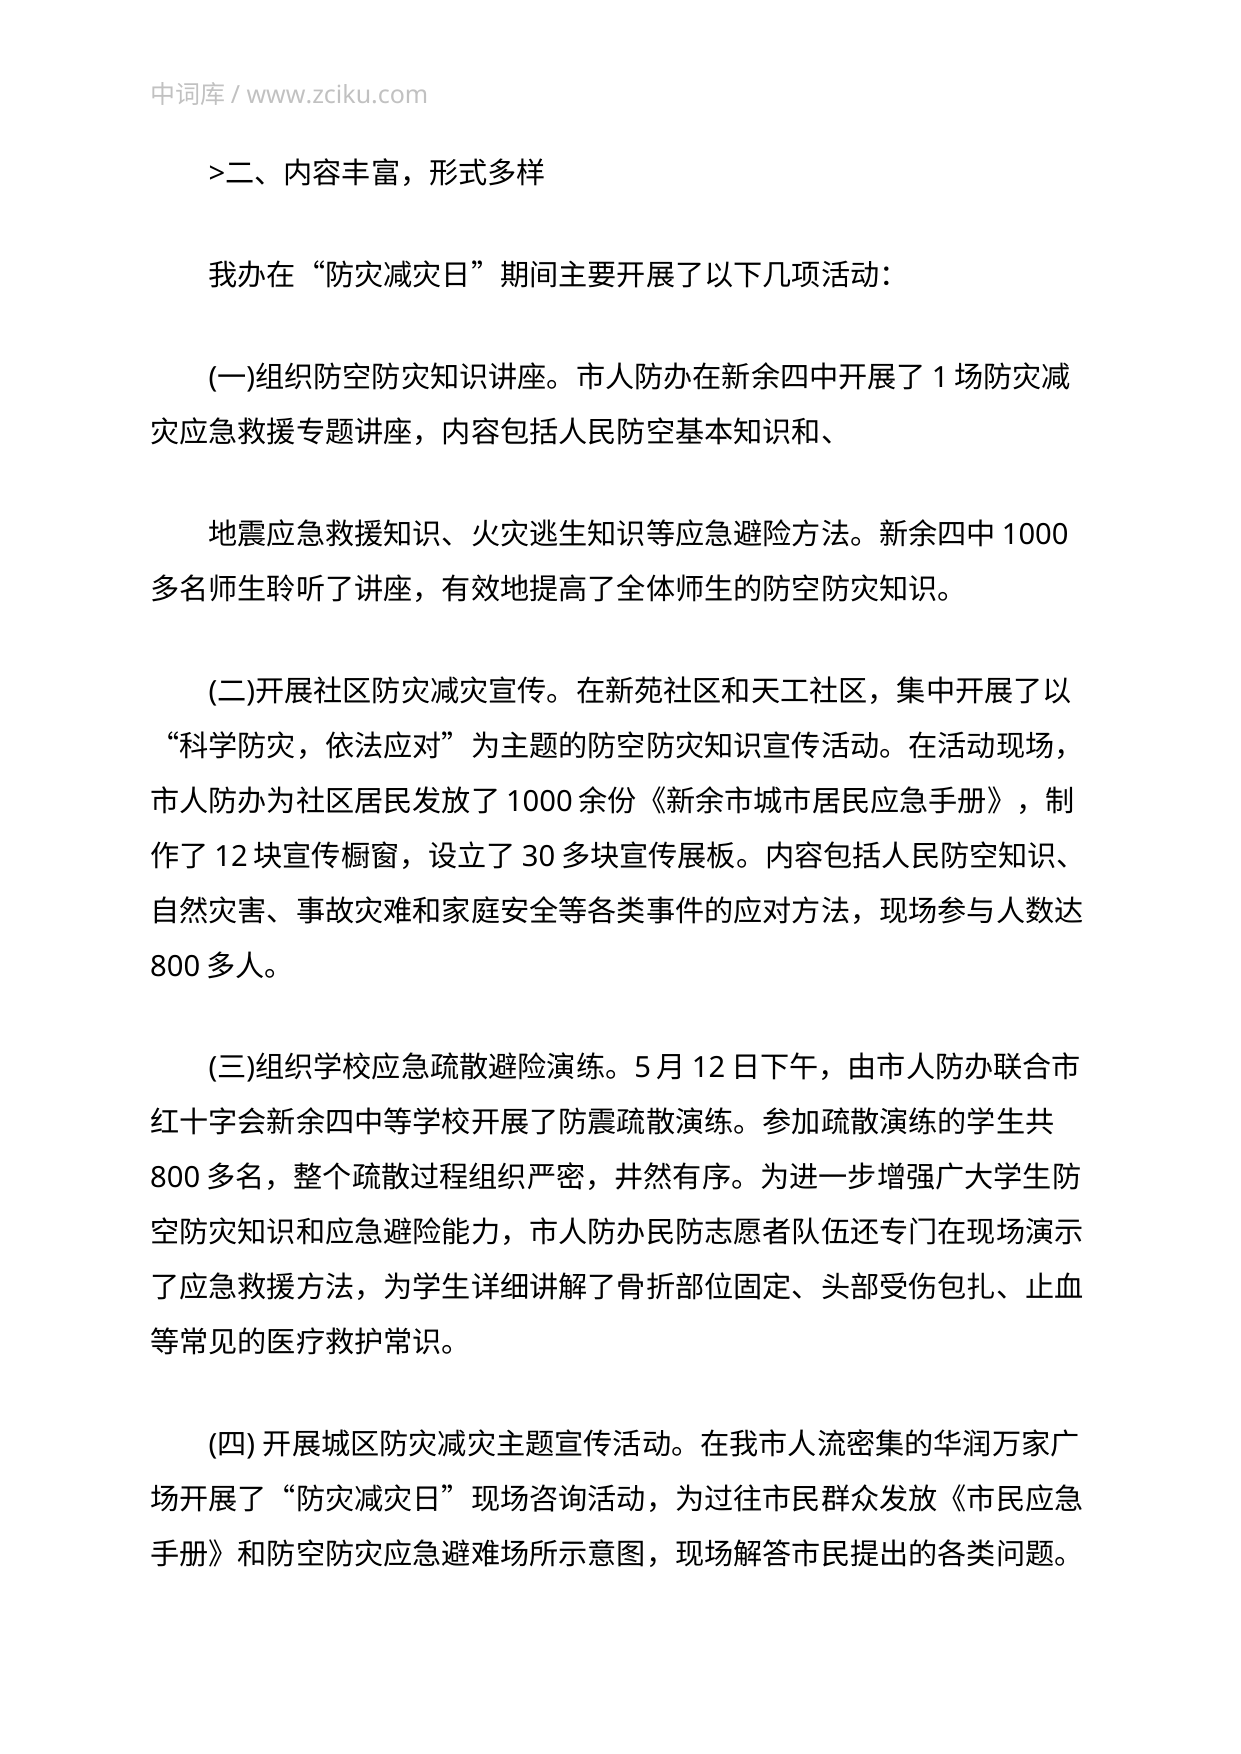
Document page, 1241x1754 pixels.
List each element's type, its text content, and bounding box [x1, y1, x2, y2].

text (三)组织学校应急疏散避险演练。5月12日下午，由市人防办联合市红十字会新余四中等学校开展了防震疏散演练。参加疏散演练的学生共800多名，整个疏散过程组织严密，井然有序。为进一步增强广大学生防空防灾知识和应急避险能力，市人防办民防志愿者队伍还专门在现场演示了应急救援方法，为学生详细讲解了骨折部位固定、头部受伤包扎、止血等常见的医疗救护常识。 [150, 1044, 1090, 1361]
text 地震应急救援知识、火灾逃生知识等应急避险方法。新余四中1000多名师生聆听了讲座，有效地提高了全体师生的防空防灾知识。 [150, 511, 1090, 608]
text >二、内容丰富，形式多样 [150, 150, 1090, 192]
text (四) 开展城区防灾减灾主题宣传活动。在我市人流密集的华润万家广场开展了“防灾减灾日”现场咨询活动，为过往市民群众发放《市民应急手册》和防空防灾应急避难场所示意图，现场解答市民提出的各类问题。 [150, 1421, 1090, 1573]
text (一)组织防空防灾知识讲座。市人防办在新余四中开展了1场防灾减灾应急救援专题讲座，内容包括人民防空基本知识和、 [150, 354, 1090, 451]
text 我办在“防灾减灾日”期间主要开展了以下几项活动： [150, 252, 1090, 294]
text (二)开展社区防灾减灾宣传。在新苑社区和天工社区，集中开展了以“科学防灾，依法应对”为主题的防空防灾知识宣传活动。在活动现场，市人防办为社区居民发放了1000余份《新余市城市居民应急手册》，制作了12块宣传橱窗，设立了30多块宣传展板。内容包括人民防空知识、自然灾害、事故灾难和家庭安全等各类事件的应对方法，现场参与人数达800多人。 [150, 667, 1090, 984]
